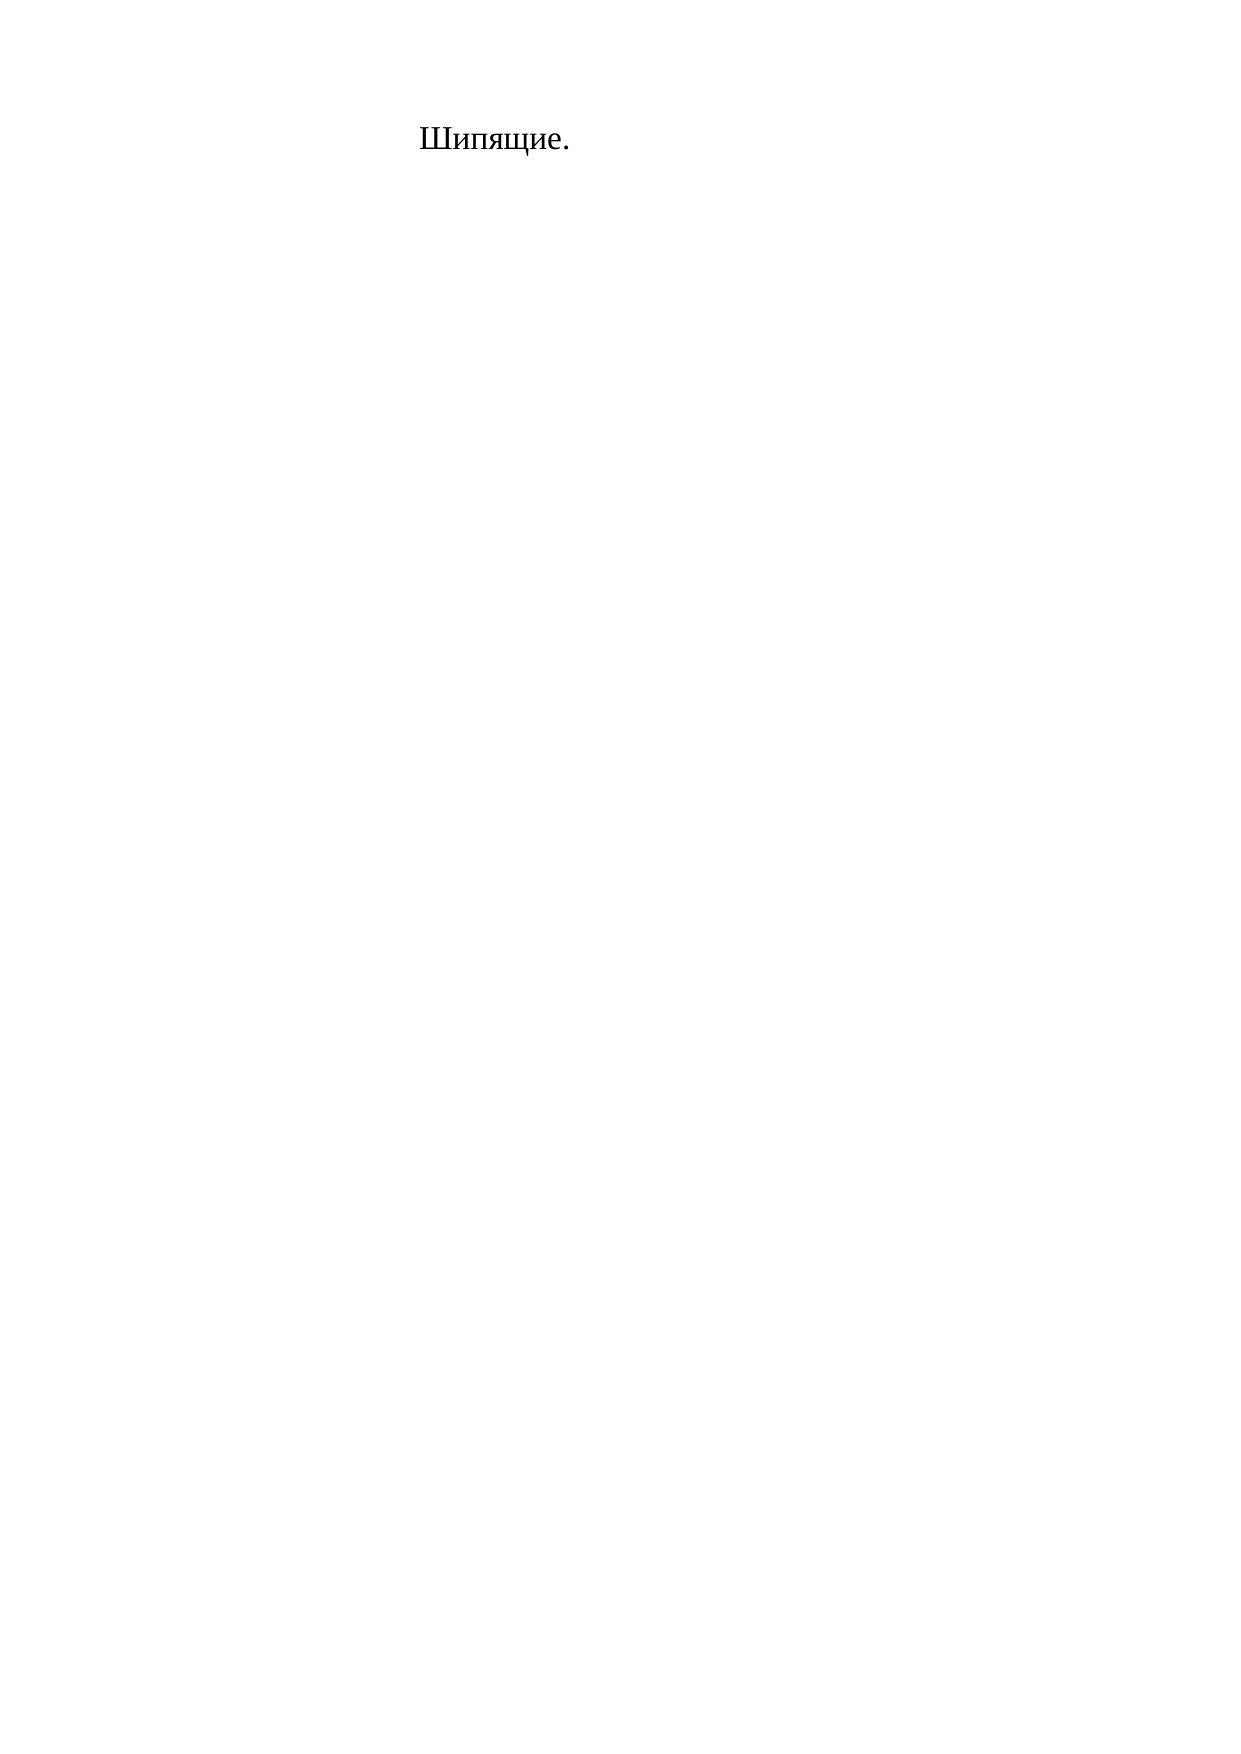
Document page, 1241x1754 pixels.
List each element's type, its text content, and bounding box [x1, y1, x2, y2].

text Шипящие. [177, 118, 1152, 156]
